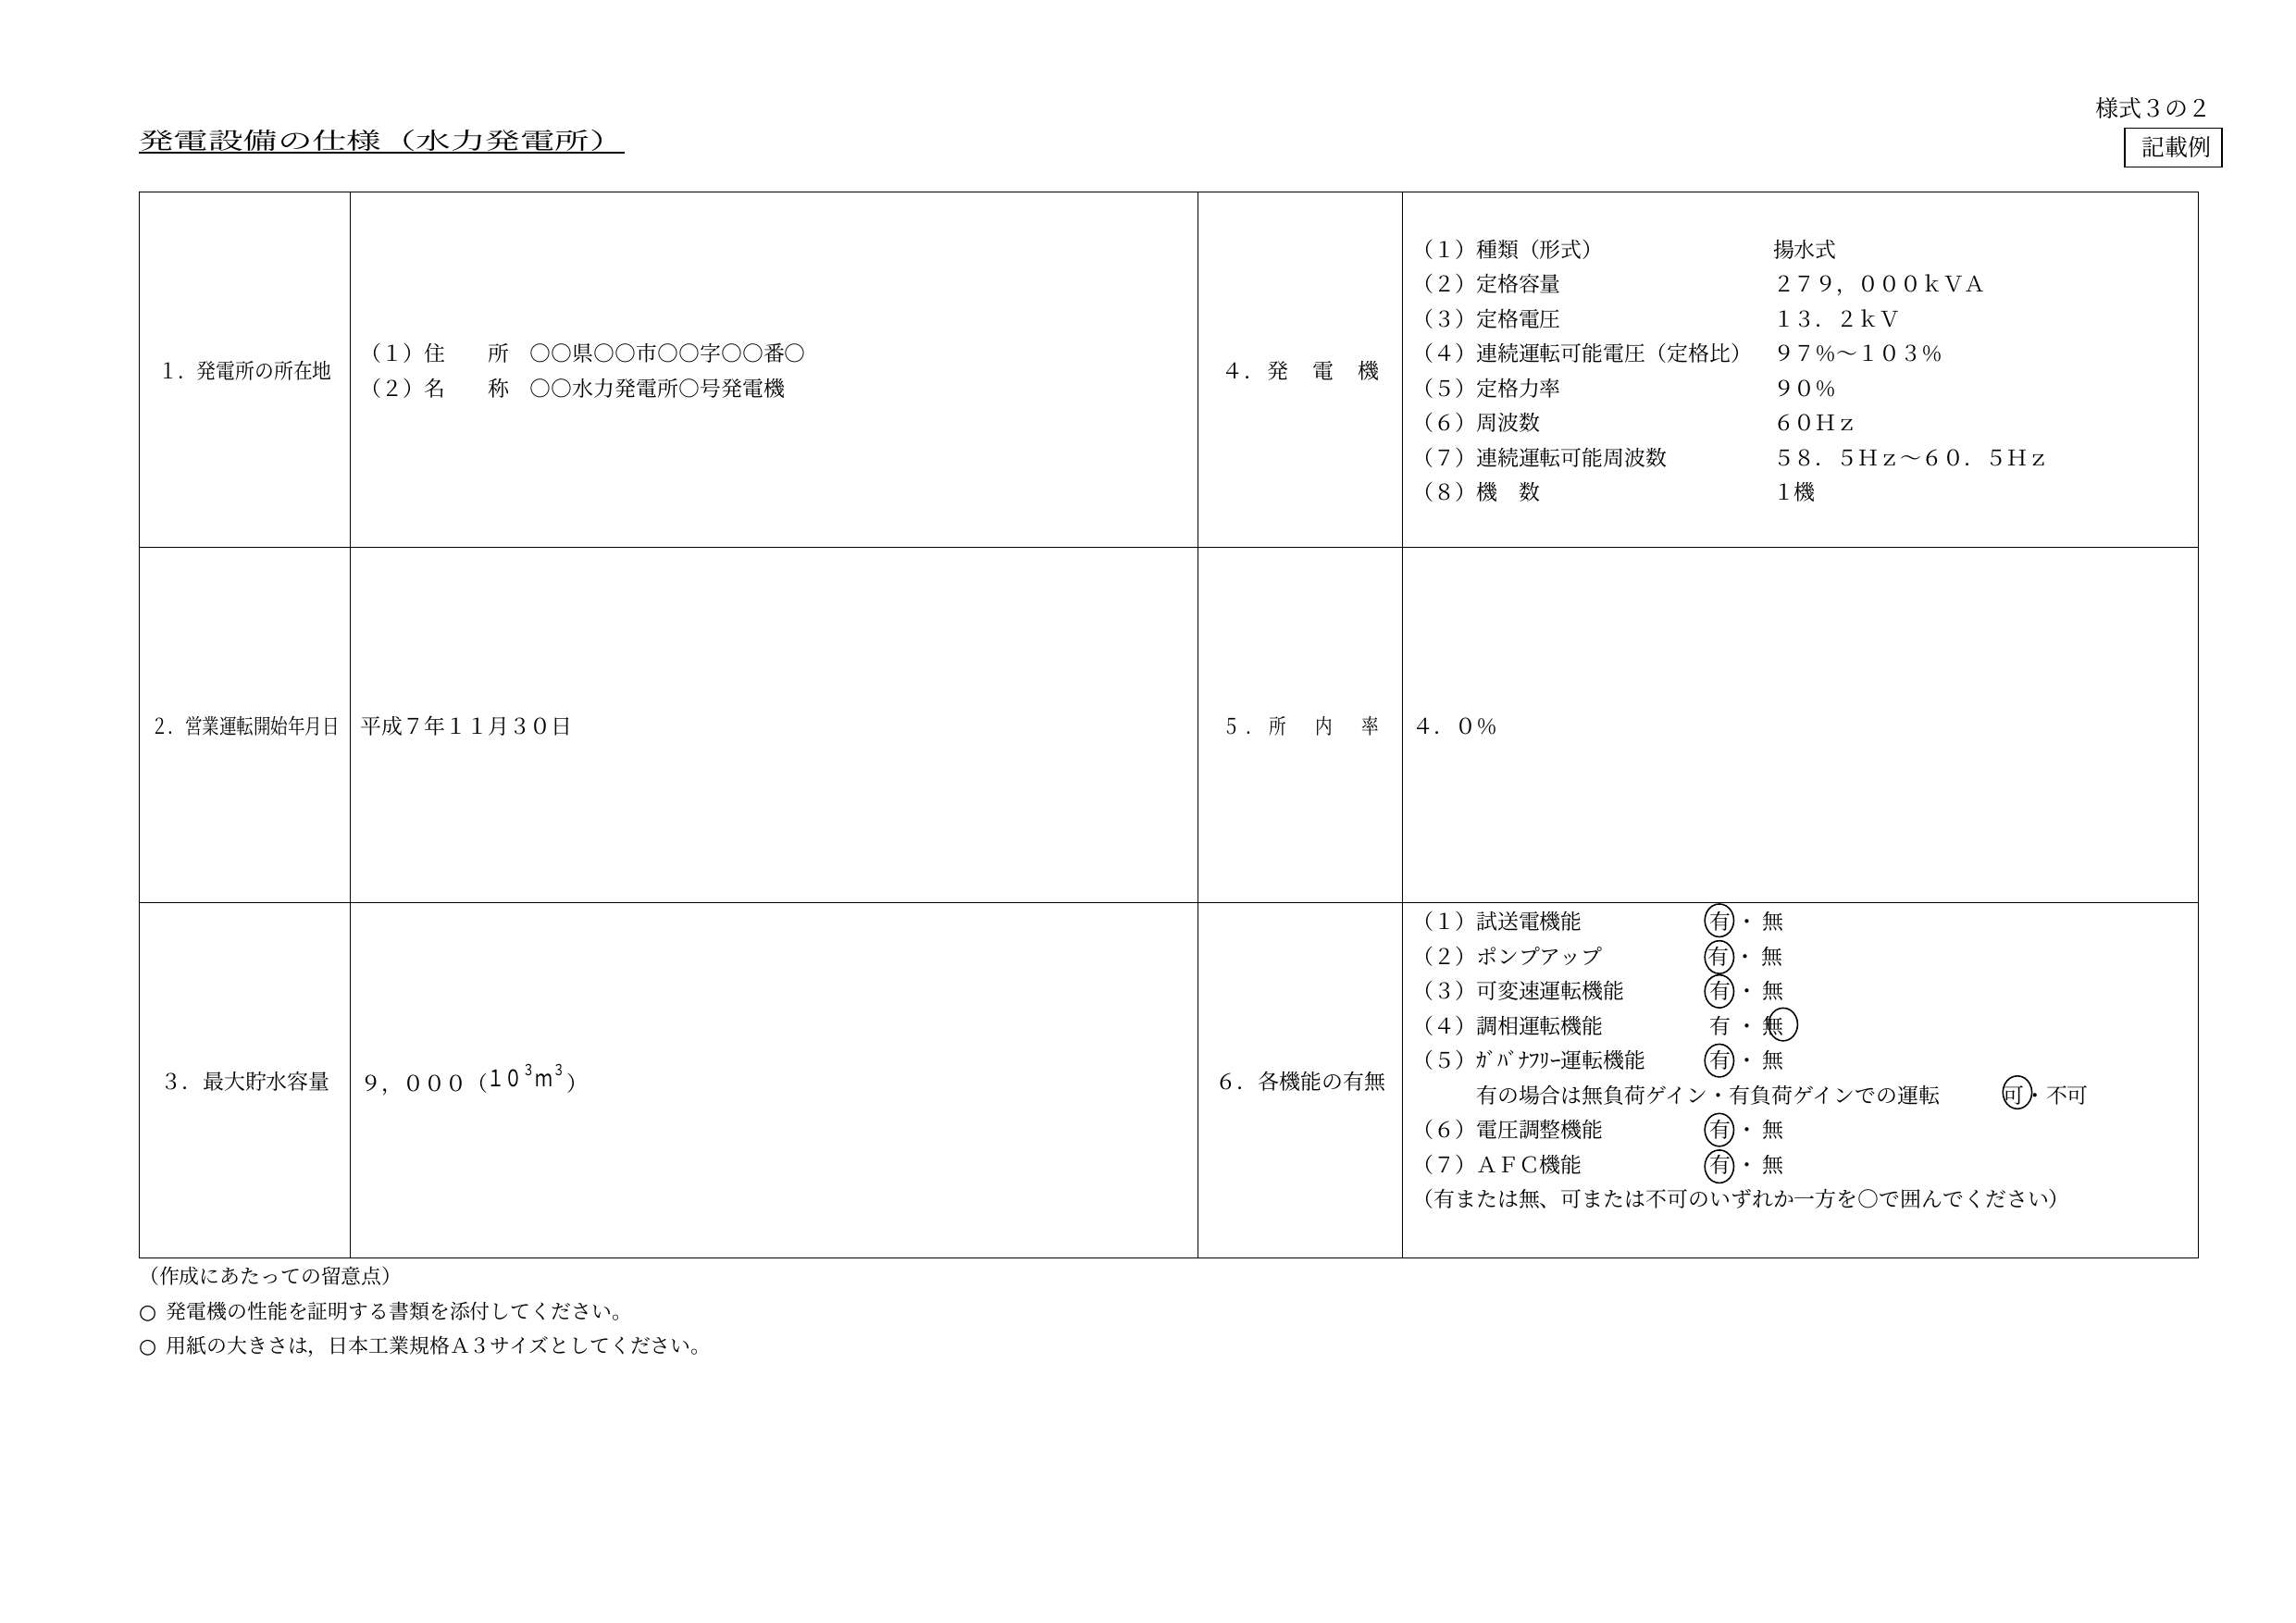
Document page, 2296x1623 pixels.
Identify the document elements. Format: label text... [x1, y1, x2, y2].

list 発電機の性能を証明する書類を添付してください。 [139, 1293, 2156, 1328]
table_header （１）住 所 ○○県○○市○○字○○番○ （２）名 称 ○○水力発電所○号発電機 [351, 192, 1198, 547]
table_cell ２．営業運転開始年月日 [140, 548, 350, 902]
text （作成にあたっての留意点） [139, 1258, 2156, 1293]
table_cell ９，０００（） [351, 903, 1198, 1258]
table_cell （１）試送電機能 有 ・ 無 （２）ポンプアップ 有 ・ 無 （３）可変速運転機能 有 ・ 無 （４）調相運転機能 有 ・ 無 （５）ｶﾞﾊﾞﾅﾌﾘｰ運転機能 有 ・ 無 有の場合は無負荷ゲイン・有負荷ゲインでの運転 可 ･ 不可 （６）電圧調整機能 有 ・ 無 （７）ＡＦＣ機能 有 ・ 無 （有または無、可または不可のいずれか一方を○で囲んでください） [1403, 903, 2198, 1258]
table_header （１）種類（形式） 揚水式 （２）定格容量 ２７９，０００ｋＶＡ （３）定格電圧 １３．２ｋＶ （４）連続運転可能電圧（定格比） ９７％～１０３％ （５）定格力率 ９０％ （６）周波数 ６０Ｈｚ （７）連続運転可能周波数 ５８．５Ｈｚ～６０．５Ｈｚ （８）機 数 １機 [1403, 192, 2198, 547]
table_cell 平成７年１１月３０日 [351, 548, 1198, 902]
list 用紙の大きさは，日本工業規格Ａ３サイズとしてください。 [139, 1328, 2156, 1362]
table_cell ６．各機能の有無 [1198, 903, 1402, 1258]
table_cell ３．最大貯水容量 [140, 903, 350, 1258]
table_header １．発電所の所在地 [140, 192, 350, 547]
table_header ４．発 電 機 [1198, 192, 1402, 547]
table_cell ４．０％ [1403, 548, 2198, 902]
table_cell ５．所 内 率 [1198, 548, 1402, 902]
